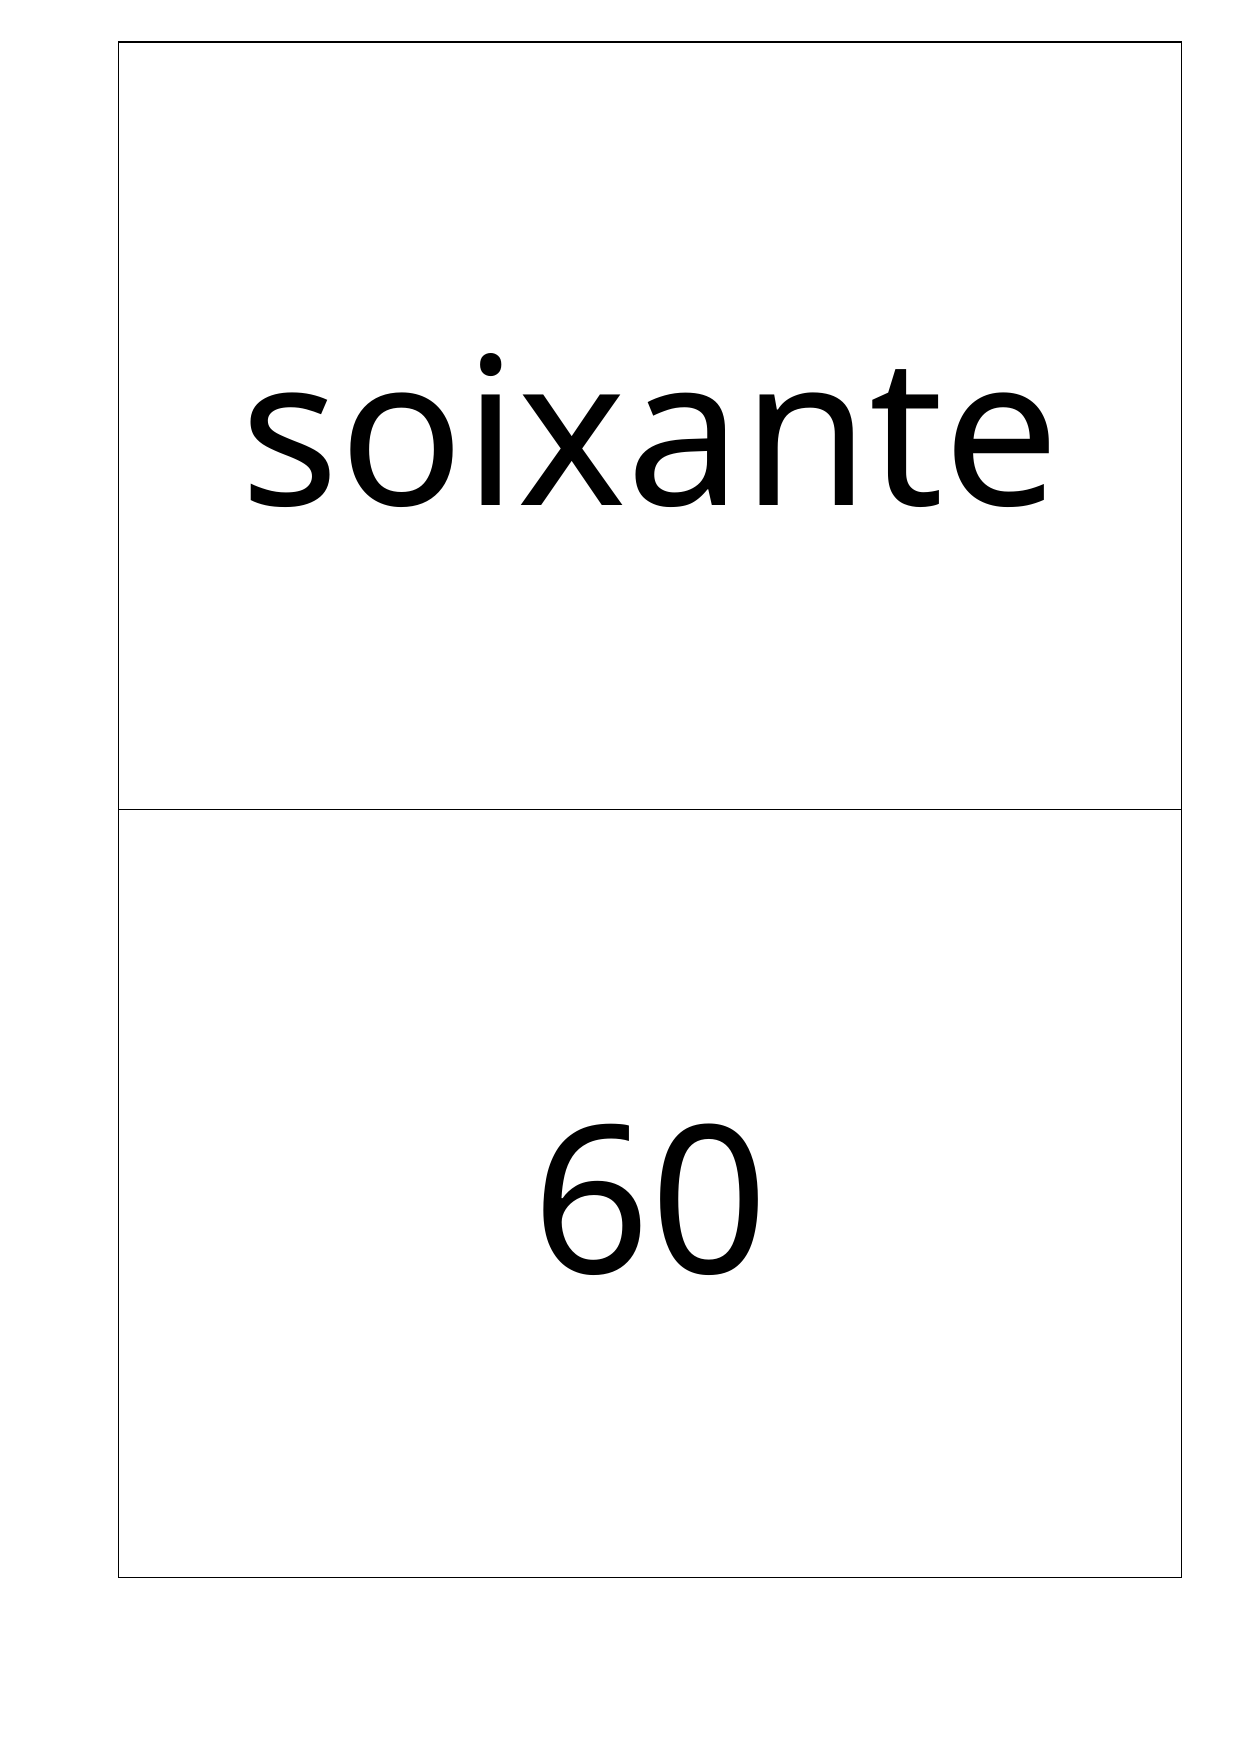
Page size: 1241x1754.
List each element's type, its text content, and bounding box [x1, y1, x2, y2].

table_cell soixante [119, 43, 1181, 809]
table_cell 60 [119, 810, 1181, 1577]
